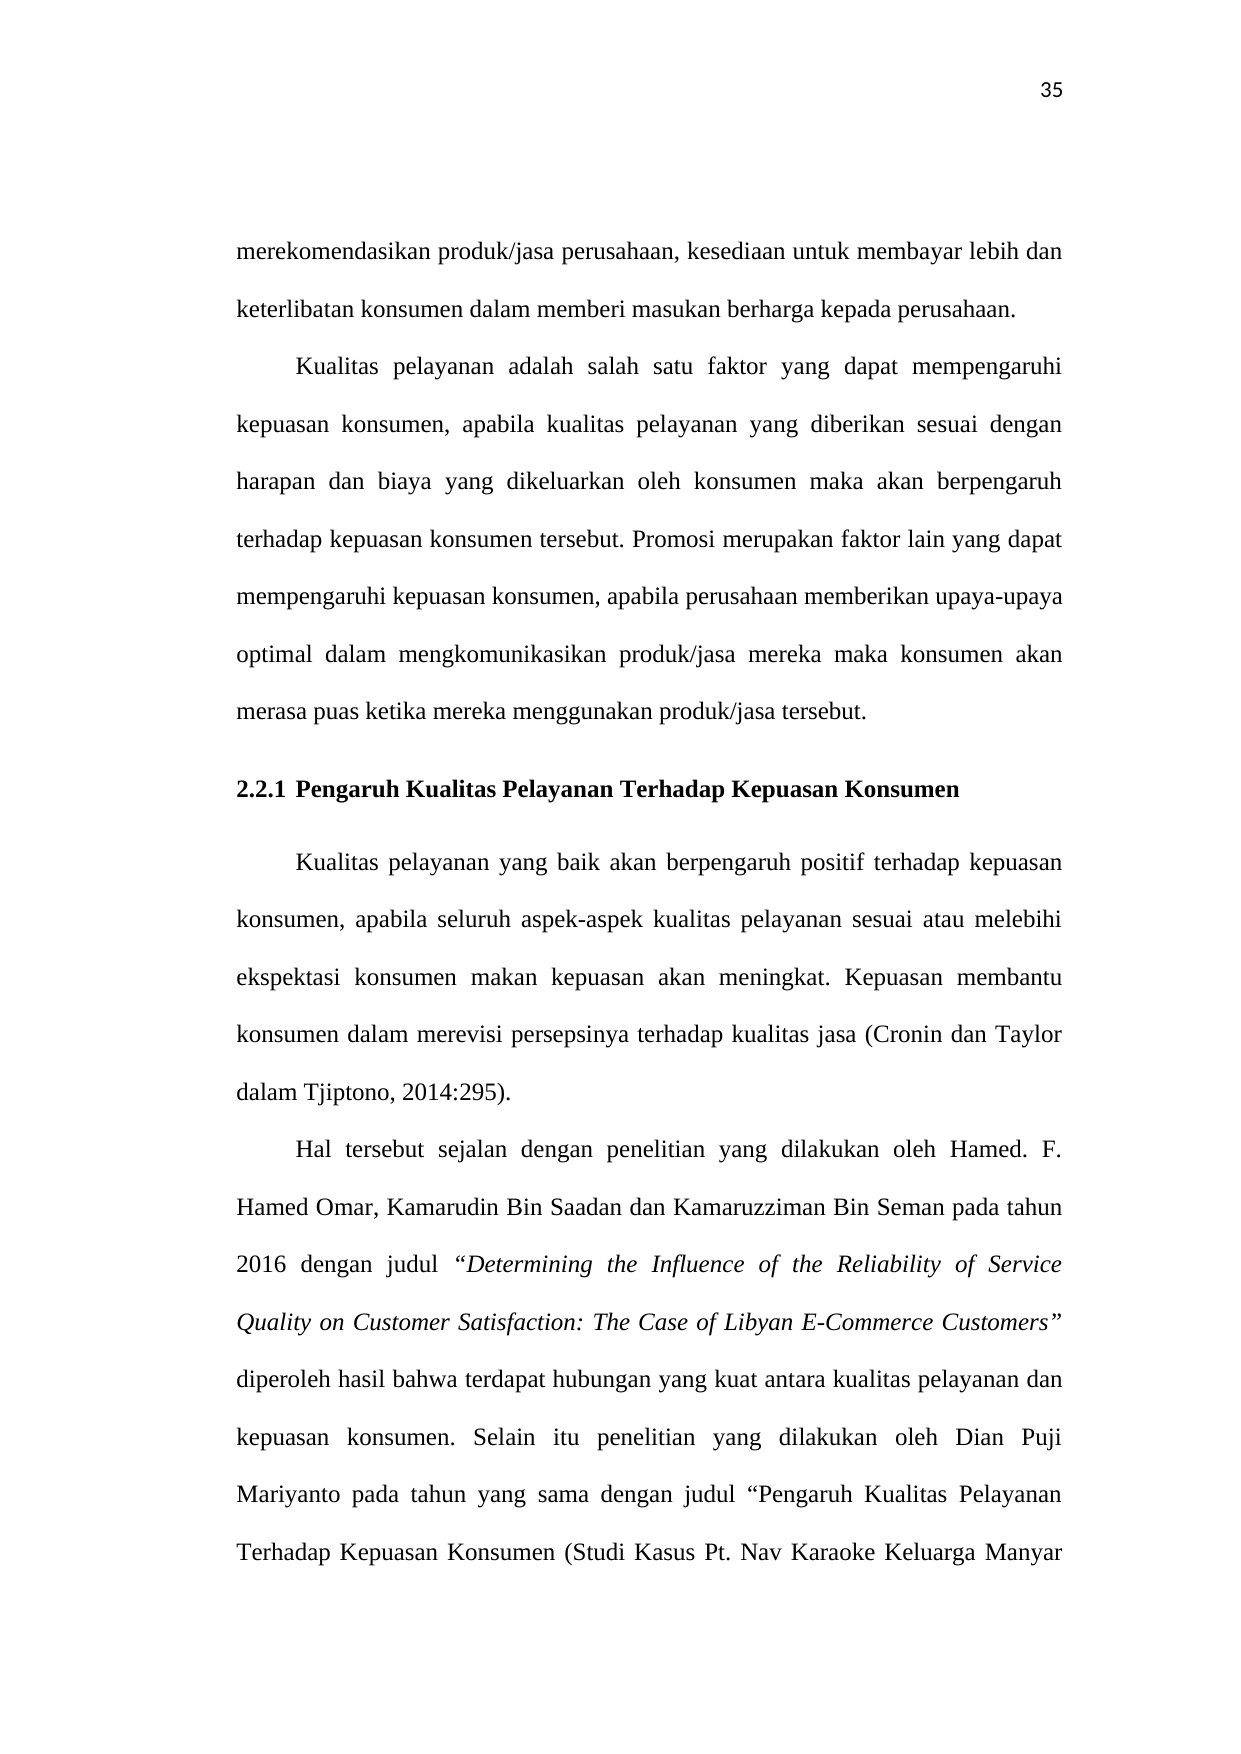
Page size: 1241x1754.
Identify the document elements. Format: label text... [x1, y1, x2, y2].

text 2.2.1 Pengaruh Kualitas Pelayanan Terhadap Kepuasan Konsumen [236, 774, 1063, 803]
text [236, 236, 1063, 322]
text Kualitas pelayanan adalah salah satu faktor yang dapat mempengaruhi kepuasan konsumen, apabila kualitas pelayanan yang diberikan sesuai dengan harapan dan biaya yang dikeluarkan oleh konsumen maka akan berpengaruh terhadap kepuasan konsumen tersebut. Promosi merupakan faktor lain yang dapat mempengaruhi kepuasan konsumen, apabila perusahaan memberikan upaya-upaya optimal dalam mengkomunikasikan produk/jasa mereka maka konsumen akan merasa puas ketika mereka menggunakan produk/jasa tersebut. [236, 351, 1063, 725]
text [236, 1134, 1063, 1565]
text Kualitas pelayanan yang baik akan berpengaruh positif terhadap kepuasan konsumen, apabila seluruh aspek-aspek kualitas pelayanan sesuai atau melebihi ekspektasi konsumen makan kepuasan akan meningkat. Kepuasan membantu konsumen dalam merevisi persepsinya terhadap kualitas jasa (Cronin dan Taylor dalam Tjiptono, 2014:295). [236, 847, 1063, 1105]
